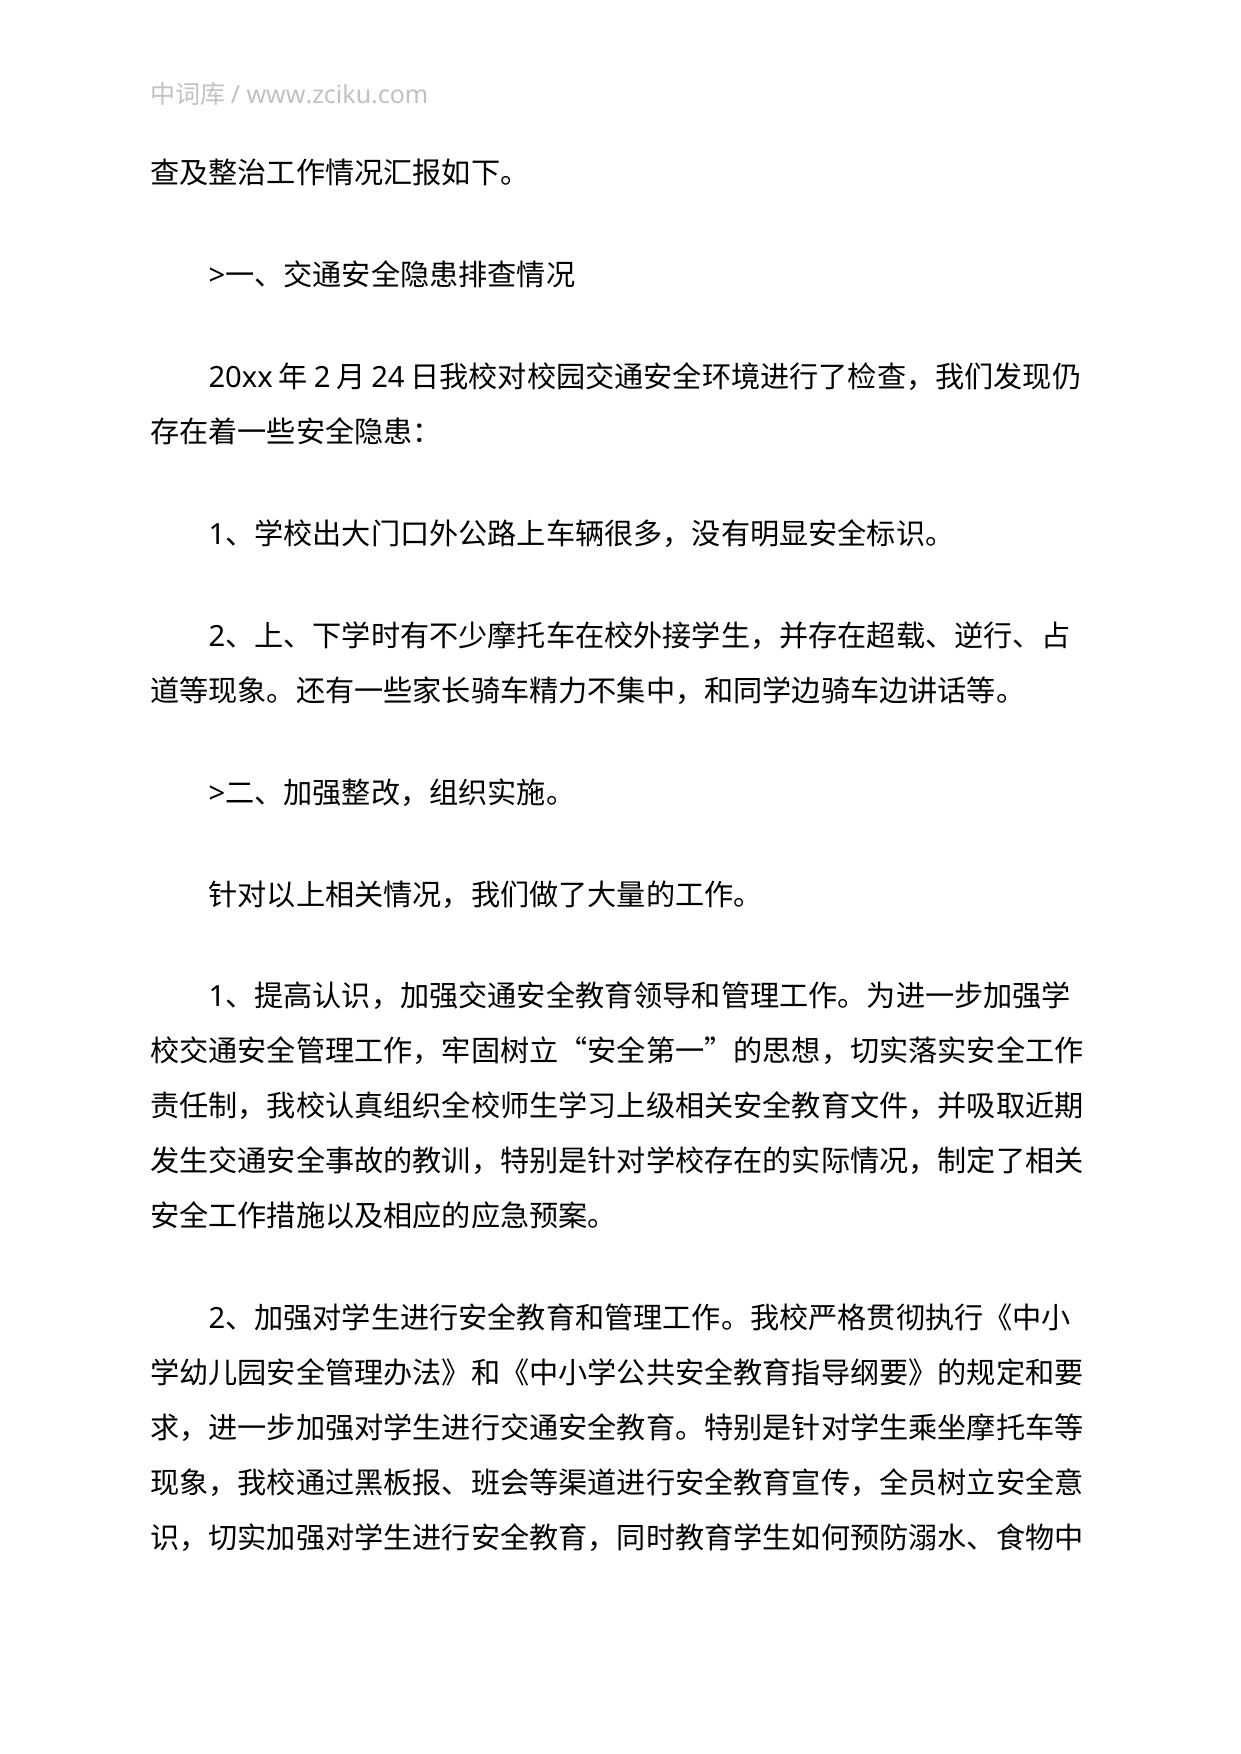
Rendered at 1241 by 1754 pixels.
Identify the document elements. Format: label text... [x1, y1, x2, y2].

text 1、学校出大门口外公路上车辆很多，没有明显安全标识。 [150, 511, 1090, 553]
text 2、上、下学时有不少摩托车在校外接学生，并存在超载、逆行、占道等现象。还有一些家长骑车精力不集中，和同学边骑车边讲话等。 [150, 612, 1090, 710]
text 20xx年2月24日我校对校园交通安全环境进行了检查，我们发现仍存在着一些安全隐患： [150, 354, 1090, 451]
text >二、加强整改，组织实施。 [150, 769, 1090, 812]
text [150, 1294, 1090, 1556]
text 针对以上相关情况，我们做了大量的工作。 [150, 871, 1090, 913]
text >一、交通安全隐患排查情况 [150, 252, 1090, 294]
text 1、提高认识，加强交通安全教育领导和管理工作。为进一步加强学校交通安全管理工作，牢固树立“安全第一”的思想，切实落实安全工作责任制，我校认真组织全校师生学习上级相关安全教育文件，并吸取近期发生交通安全事故的教训，特别是针对学校存在的实际情况，制定了相关安全工作措施以及相应的应急预案。 [150, 973, 1090, 1235]
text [150, 150, 1090, 192]
